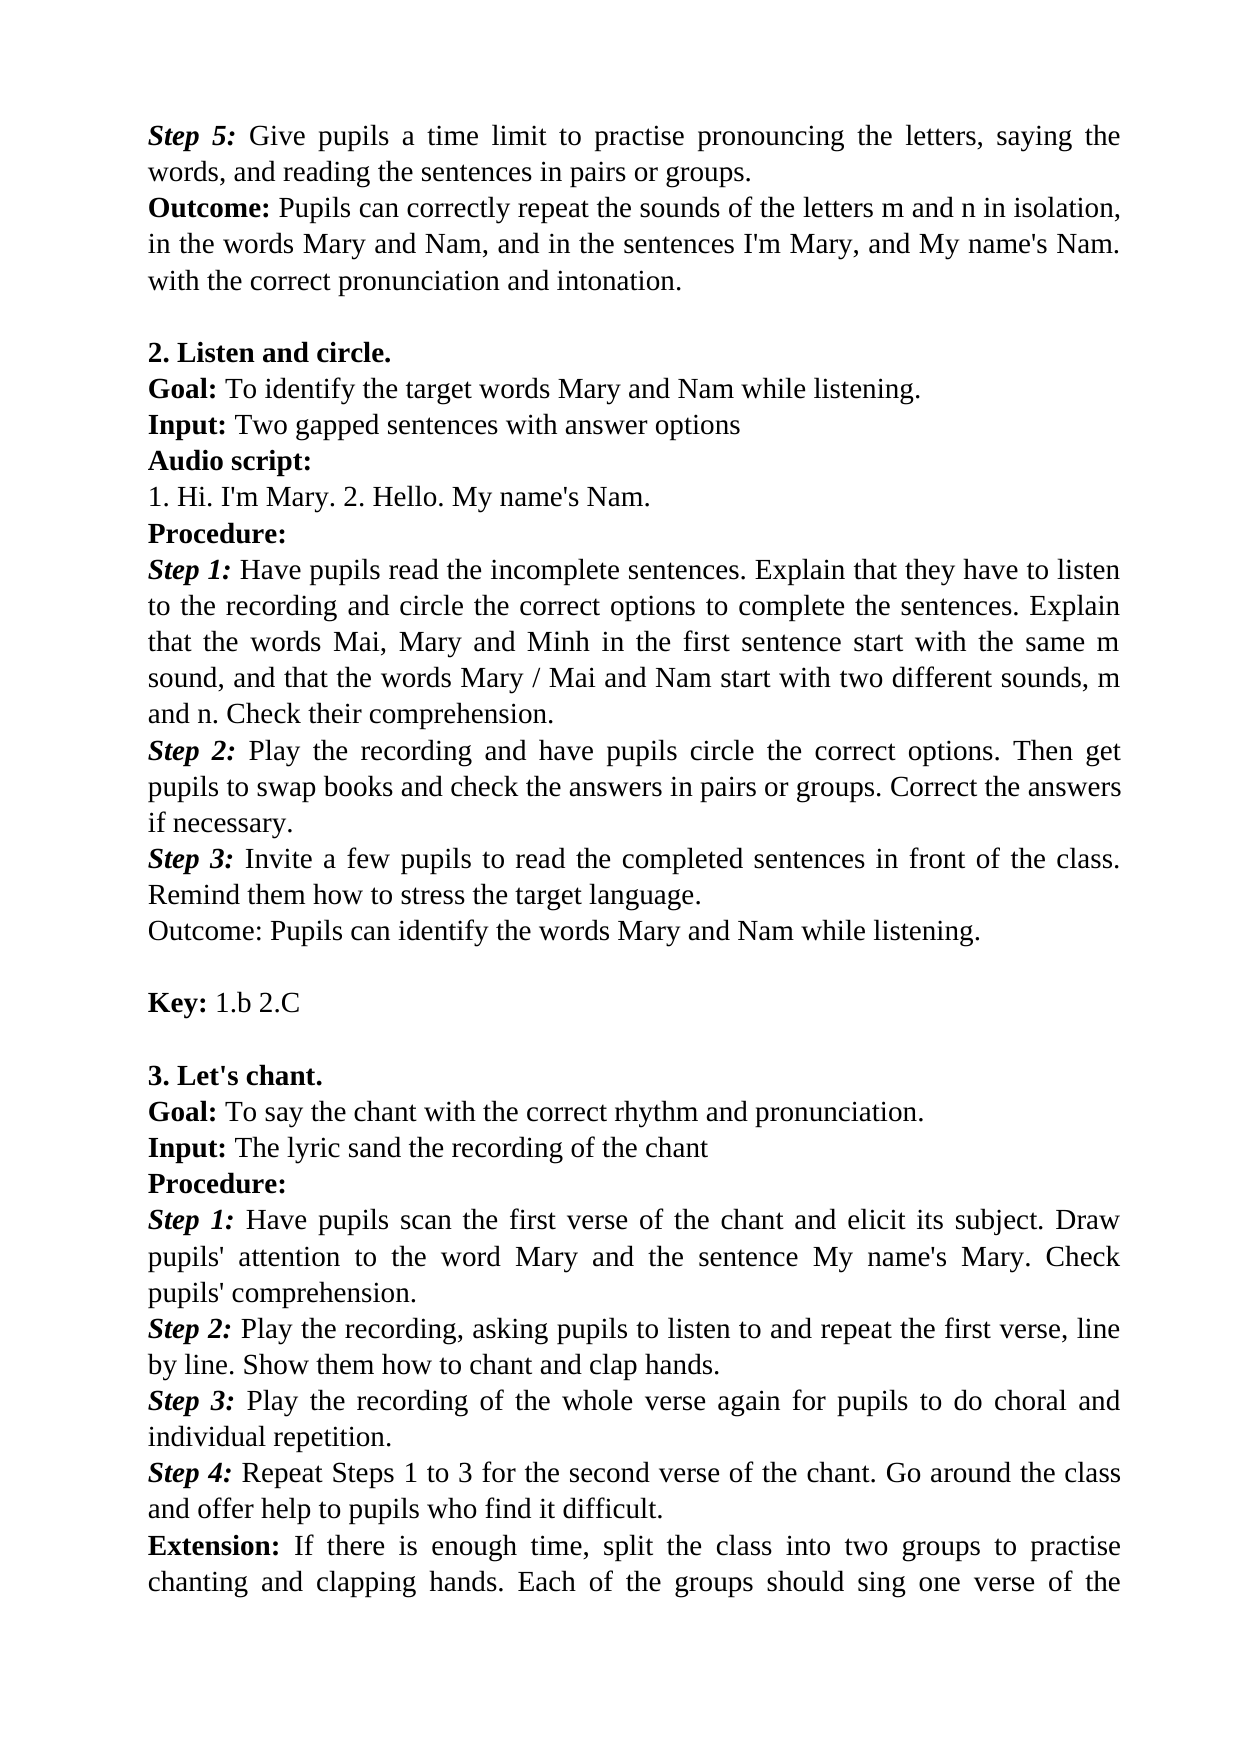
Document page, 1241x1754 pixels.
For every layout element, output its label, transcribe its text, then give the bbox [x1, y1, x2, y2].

text Step 4: Repeat Steps 1 to 3 for the second verse of the chant. Go around the class and offer help to pupils who find it difficult. [148, 1456, 1122, 1525]
text Goal: To say the chant with the correct rhythm and pronunciation. [148, 1094, 1122, 1128]
text 2. Listen and circle. [148, 335, 1122, 368]
text Step 1: Have pupils scan the first verse of the chant and elicit its subject. Draw pupils' attention to the word Mary and the sentence My name's Mary. Check pupils' comprehension. [148, 1202, 1122, 1308]
text Step 3: Invite a few pupils to read the completed sentences in front of the class. Remind them how to stress the target language. [148, 841, 1122, 911]
text Goal: To identify the target words Mary and Nam while listening. [148, 371, 1122, 405]
text Input: Two gapped sentences with answer options [148, 407, 1122, 441]
text Step 1: Have pupils read the incomplete sentences. Explain that they have to listen to the recording and circle the correct options to complete the sentences. Explain that the words Mai, Mary and Minh in the first sentence start with the same m sound, and that the words Mary / Mai and Nam start with two different sounds, m and n. Check their comprehension. [148, 552, 1122, 730]
text Outcome: Pupils can correctly repeat the sounds of the letters m and n in isolation, in the words Mary and Nam, and in the sentences I'm Mary, and My name's Nam. with the correct pronunciation and intonation. [148, 190, 1122, 296]
text Procedure: [148, 1166, 1122, 1200]
text Key: 1.b 2.C [148, 986, 1122, 1019]
text 3. Let's chant. [148, 1058, 1122, 1091]
text Step 5: Give pupils a time limit to practise pronouncing the letters, saying the words, and reading the sentences in pairs or groups. [148, 118, 1122, 188]
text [148, 1528, 1122, 1597]
text Audio script: [148, 443, 1122, 477]
text Outcome: Pupils can identify the words Mary and Nam while listening. [148, 913, 1122, 947]
text Input: The lyric sand the recording of the chant [148, 1130, 1122, 1164]
text 1. Hi. I'm Mary. 2. Hello. My name's Nam. [148, 479, 1122, 513]
text Procedure: [148, 516, 1122, 549]
text Step 2: Play the recording, asking pupils to listen to and repeat the first verse, line by line. Show them how to chant and clap hands. [148, 1311, 1122, 1381]
text Step 3: Play the recording of the whole verse again for pupils to do choral and individual repetition. [148, 1383, 1122, 1453]
text Step 2: Play the recording and have pupils circle the correct options. Then get pupils to swap books and check the answers in pairs or groups. Correct the answers if necessary. [148, 733, 1122, 838]
